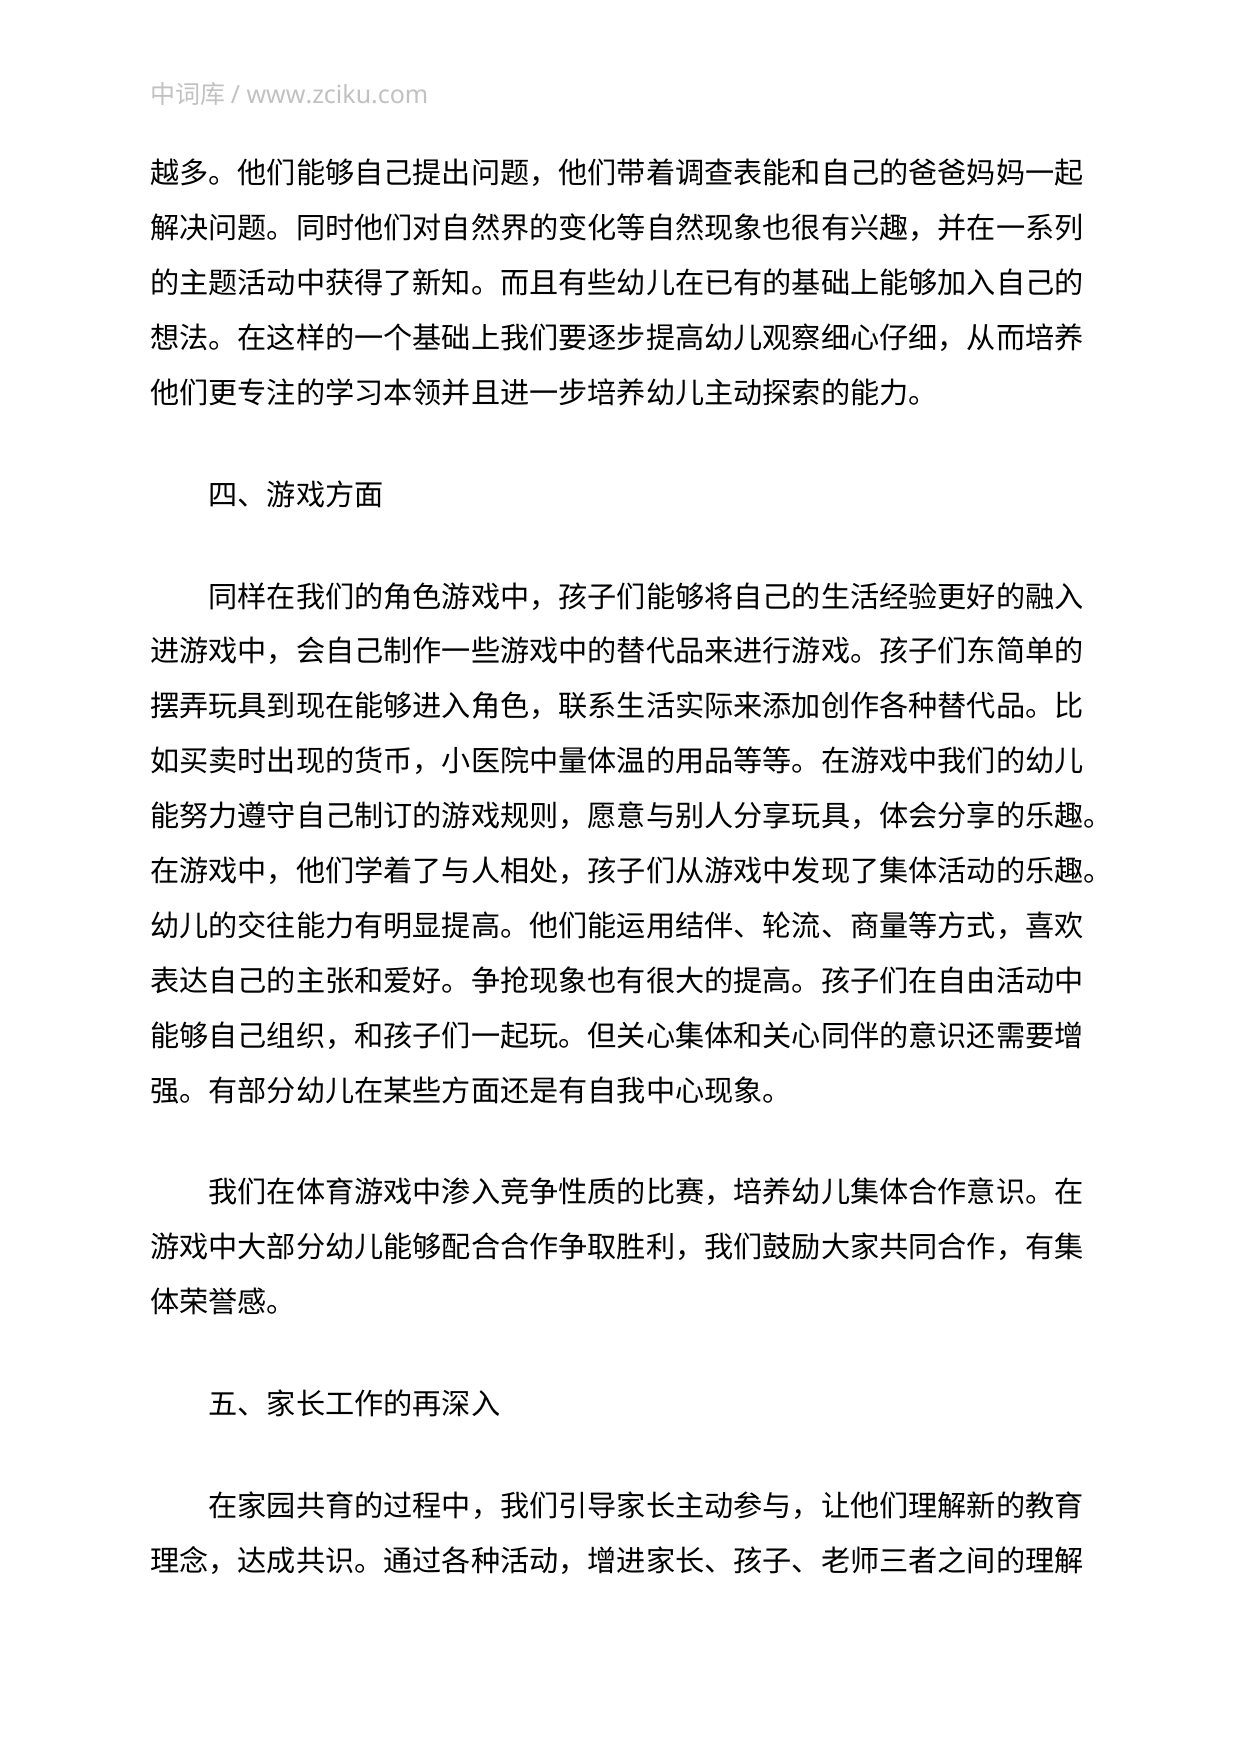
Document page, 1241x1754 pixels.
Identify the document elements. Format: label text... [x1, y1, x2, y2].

text 我们在体育游戏中渗入竞争性质的比赛，培养幼儿集体合作意识。在游戏中大部分幼儿能够配合合作争取胜利，我们鼓励大家共同合作，有集体荣誉感。 [150, 1169, 1090, 1321]
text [150, 150, 1090, 412]
text 五、家长工作的再深入 [150, 1381, 1090, 1423]
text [150, 1482, 1090, 1579]
text 同样在我们的角色游戏中，孩子们能够将自己的生活经验更好的融入进游戏中，会自己制作一些游戏中的替代品来进行游戏。孩子们东简单的摆弄玩具到现在能够进入角色，联系生活实际来添加创作各种替代品。比如买卖时出现的货币，小医院中量体温的用品等等。在游戏中我们的幼儿能努力遵守自己制订的游戏规则，愿意与别人分享玩具，体会分享的乐趣。在游戏中，他们学着了与人相处，孩子们从游戏中发现了集体活动的乐趣。幼儿的交往能力有明显提高。他们能运用结伴、轮流、商量等方式，喜欢表达自己的主张和爱好。争抢现象也有很大的提高。孩子们在自由活动中能够自己组织，和孩子们一起玩。但关心集体和关心同伴的意识还需要增强。有部分幼儿在某些方面还是有自我中心现象。 [150, 573, 1090, 1109]
text 四、游戏方面 [150, 471, 1090, 514]
